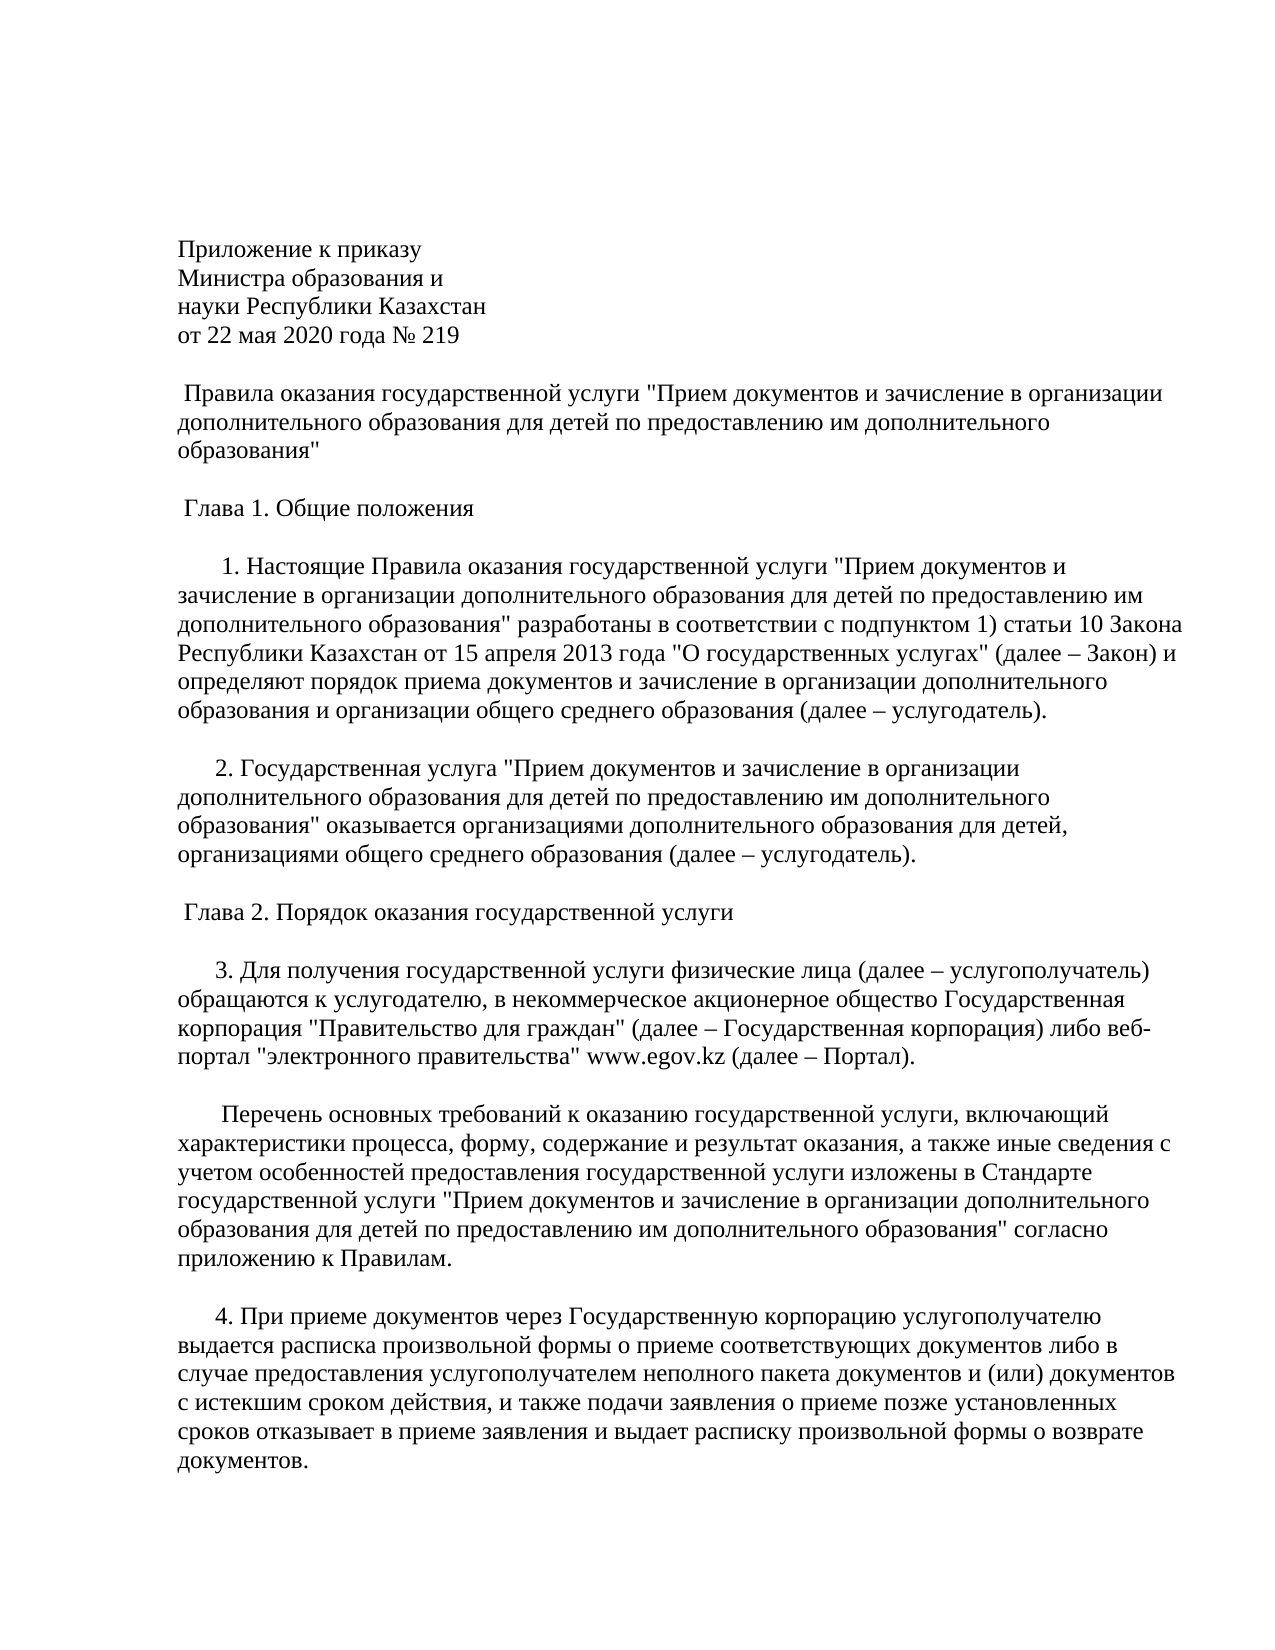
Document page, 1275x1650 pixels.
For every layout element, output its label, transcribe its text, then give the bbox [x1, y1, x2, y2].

text Глава 2. Порядок оказания государственной услуги [177, 897, 1186, 926]
text Правила оказания государственной услуги "Прием документов и зачисление в организации дополнительного образования для детей по предоставлению им дополнительного образования" [177, 378, 1186, 464]
text 2. Государственная услуга "Прием документов и зачисление в организации дополнительного образования для детей по предоставлению им дополнительного образования" оказывается организациями дополнительного образования для детей, организациями общего среднего образования (далее – услугодатель). [177, 753, 1186, 868]
text 1. Настоящие Правила оказания государственной услуги "Прием документов и зачисление в организации дополнительного образования для детей по предоставлению им дополнительного образования" разработаны в соответствии с подпунктом 1) статьи 10 Закона Республики Казахстан от 15 апреля 2013 года "О государственных услугах" (далее – Закон) и определяют порядок приема документов и зачисление в организации дополнительного образования и организации общего среднего образования (далее – услугодатель). [177, 551, 1186, 724]
text Перечень основных требований к оказанию государственной услуги, включающий характеристики процесса, форму, содержание и результат оказания, а также иные сведения с учетом особенностей предоставления государственной услуги изложены в Стандарте государственной услуги "Прием документов и зачисление в организации дополнительного образования для детей по предоставлению им дополнительного образования" согласно приложению к Правилам. [177, 1099, 1186, 1272]
text Глава 1. Общие положения [177, 493, 1186, 522]
text 3. Для получения государственной услуги физические лица (далее – услугополучатель) обращаются к услугодателю, в некоммерческое акционерное общество Государственная корпорация "Правительство для граждан" (далее – Государственная корпорация) либо веб-портал "электронного правительства" www.egov.kz (далее – Портал). [177, 955, 1186, 1070]
text 4. При приеме документов через Государственную корпорацию услугополучателю выдается расписка произвольной формы о приеме соответствующих документов либо в случае предоставления услугополучателем неполного пакета документов и (или) документов с истекшим сроком действия, и также подачи заявления о приеме позже установленных сроков отказывает в приеме заявления и выдает расписку произвольной формы о возврате документов. [177, 1301, 1186, 1473]
text Приложение к приказу Министра образования и науки Республики Казахстан от 22 мая 2020 года № 219 [177, 234, 1186, 349]
